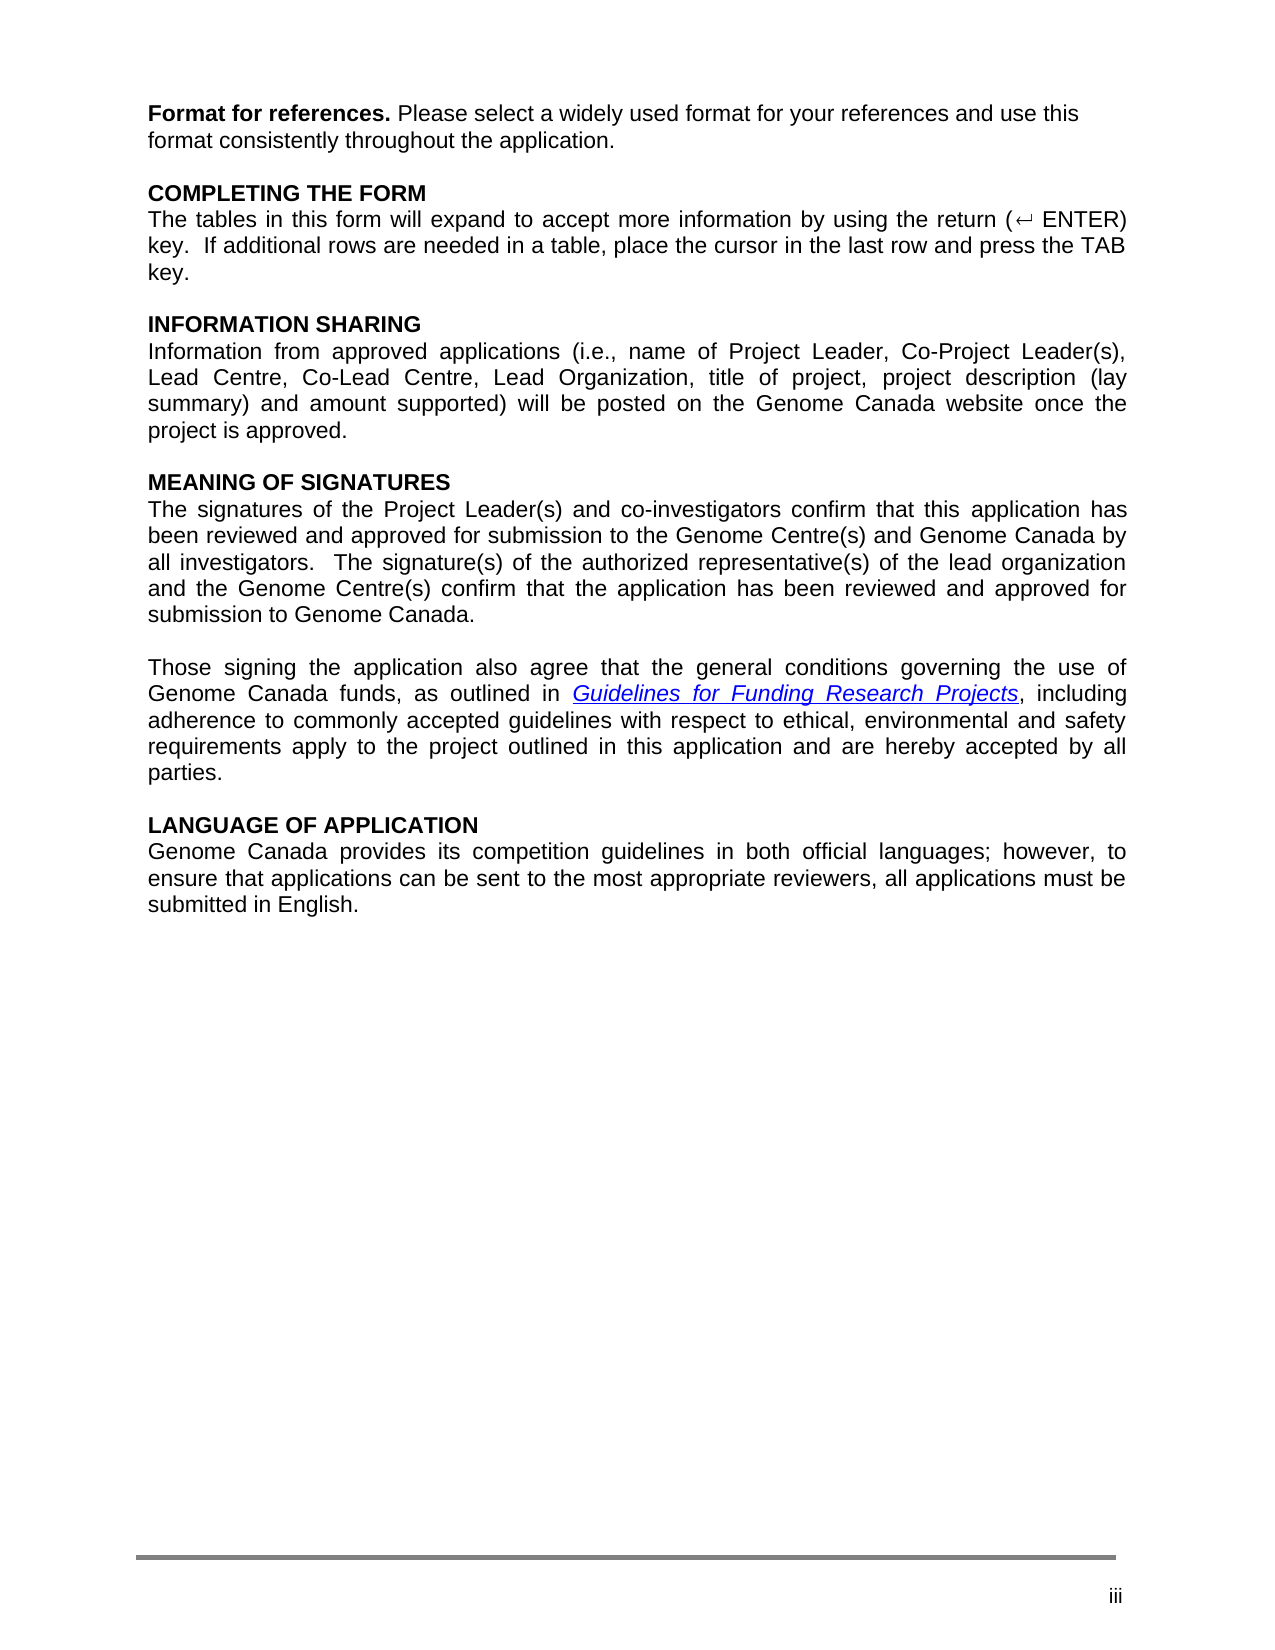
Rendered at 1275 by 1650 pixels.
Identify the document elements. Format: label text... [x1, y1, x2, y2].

text The tables in this form will expand to accept more information by using the return ( ENTER) key. If additional rows are needed in a table, place the cursor in the last row and press the TAB key. [148, 206, 1127, 285]
text Information from approved applications (i.e., name of Project Leader, Co-Project Leader(s), Lead Centre, Co-Lead Centre, Lead Organization, title of project, project description (lay summary) and amount supported) will be posted on the Genome Canada website once the project is approved. [148, 338, 1127, 443]
subtitle COMPLETING THE FORM [148, 179, 1127, 206]
text MEANING OF SIGNATURES [148, 469, 1127, 496]
text LANGUAGE OF APPLICATION [148, 812, 1127, 838]
text The signatures of the Project Leader(s) and co-investigators confirm that this application has been reviewed and approved for submission to the Genome Centre(s) and Genome Canada by all investigators. The signature(s) of the authorized representative(s) of the lead organization and the Genome Centre(s) confirm that the application has been reviewed and approved for submission to Genome Canada. [148, 496, 1127, 627]
text INFORMATION SHARING [148, 311, 1127, 338]
text Those signing the application also agree that the general conditions governing the use of Genome Canada funds, as outlined in Guidelines for Funding Research Projects, including adherence to commonly accepted guidelines with respect to ethical, environmental and safety requirements apply to the project outlined in this application and are hereby accepted by all parties. [148, 654, 1127, 786]
text Genome Canada provides its competition guidelines in both official languages; however, to ensure that applications can be sent to the most appropriate reviewers, all applications must be submitted in English. [148, 838, 1127, 917]
text Format for references. Please select a widely used format for your references and use this format consistently throughout the application. [148, 100, 1127, 153]
